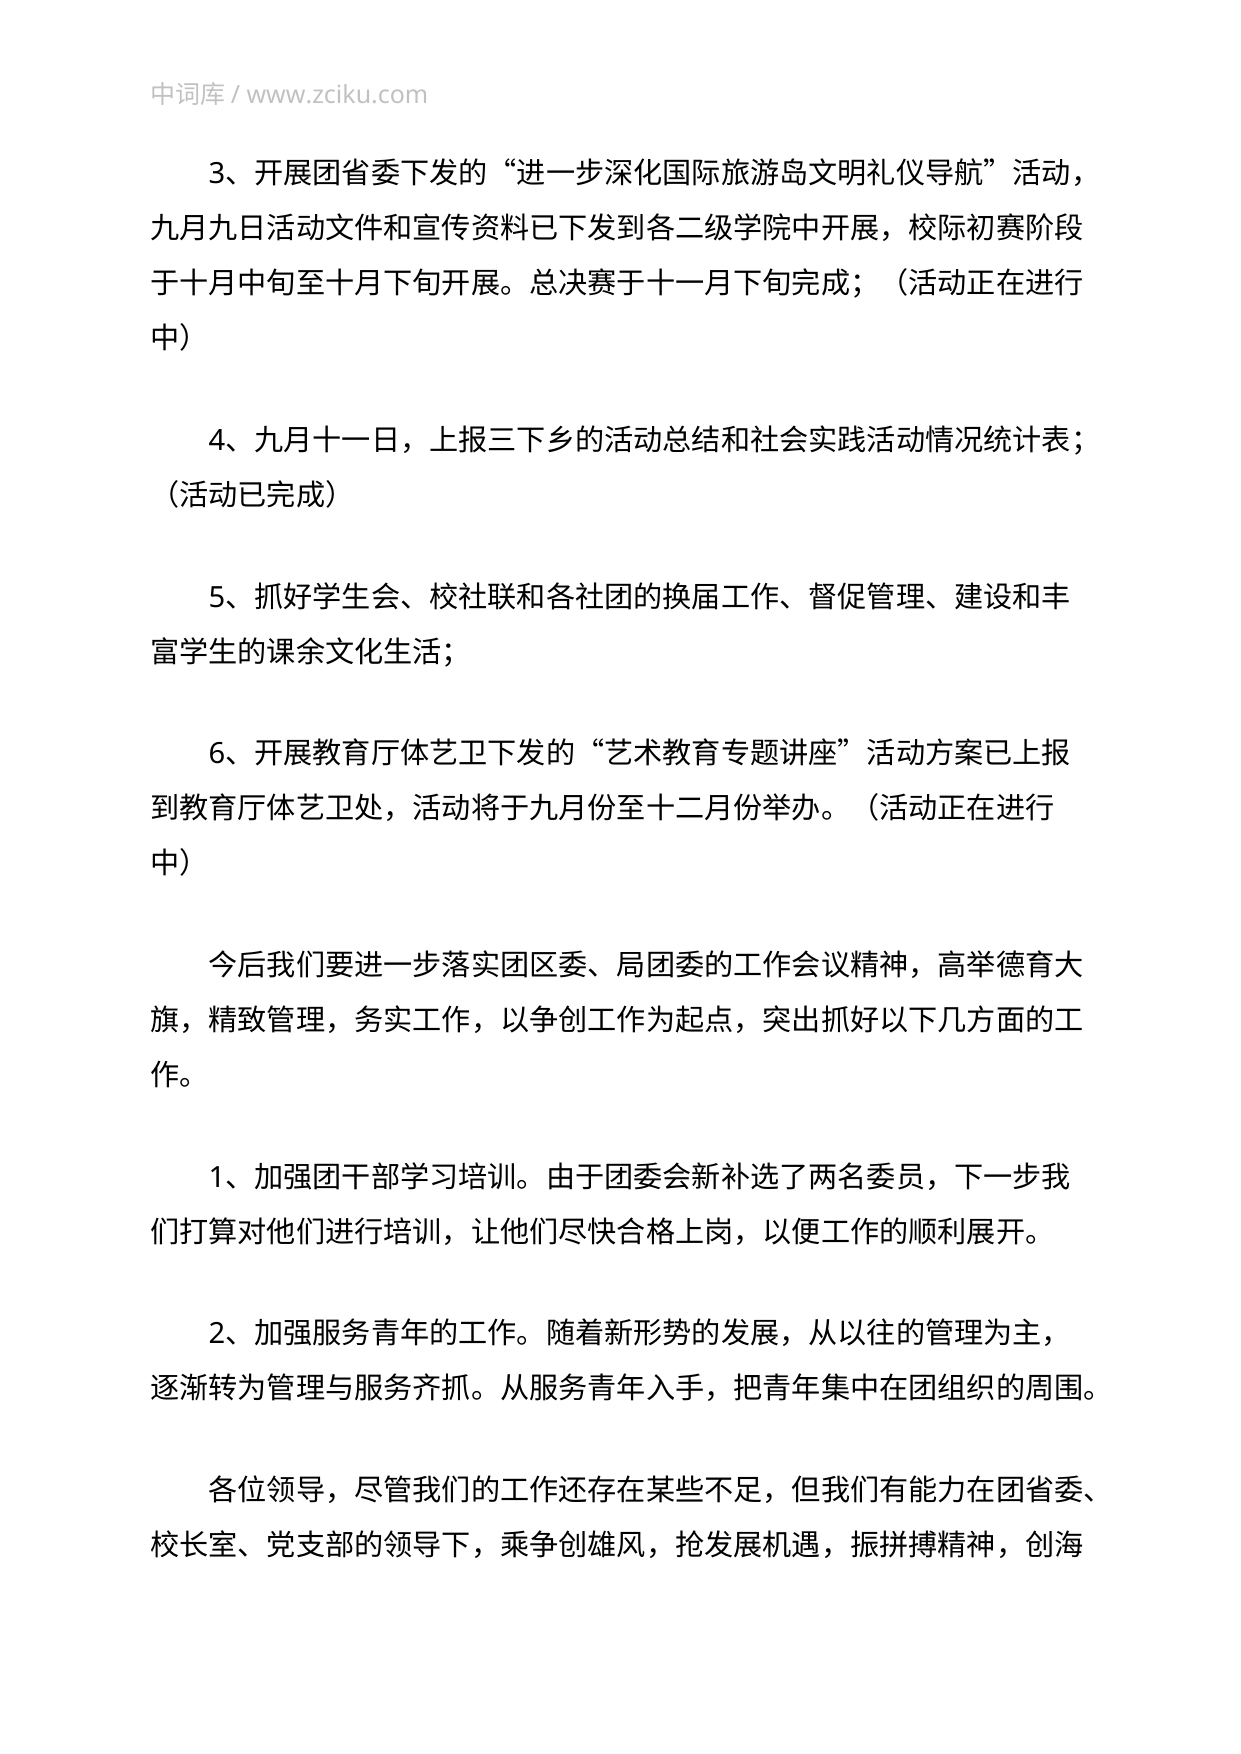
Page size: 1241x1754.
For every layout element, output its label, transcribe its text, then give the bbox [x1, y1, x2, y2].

text 4、九月十一日，上报三下乡的活动总结和社会实践活动情况统计表；（活动已完成） [150, 417, 1090, 514]
text 1、加强团干部学习培训。由于团委会新补选了两名委员，下一步我们打算对他们进行培训，让他们尽快合格上岗，以便工作的顺利展开。 [150, 1153, 1090, 1251]
text 今后我们要进一步落实团区委、局团委的工作会议精神，高举德育大旗，精致管理，务实工作，以争创工作为起点，突出抓好以下几方面的工作。 [150, 942, 1090, 1094]
text 3、开展团省委下发的“进一步深化国际旅游岛文明礼仪导航”活动，九月九日活动文件和宣传资料已下发到各二级学院中开展，校际初赛阶段于十月中旬至十月下旬开展。总决赛于十一月下旬完成；（活动正在进行中） [150, 150, 1090, 357]
text 5、抓好学生会、校社联和各社团的换届工作、督促管理、建设和丰富学生的课余文化生活； [150, 573, 1090, 671]
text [150, 1467, 1090, 1564]
text 2、加强服务青年的工作。随着新形势的发展，从以往的管理为主，逐渐转为管理与服务齐抓。从服务青年入手，把青年集中在团组织的周围。 [150, 1310, 1090, 1407]
text 6、开展教育厅体艺卫下发的“艺术教育专题讲座”活动方案已上报到教育厅体艺卫处，活动将于九月份至十二月份举办。（活动正在进行中） [150, 730, 1090, 882]
